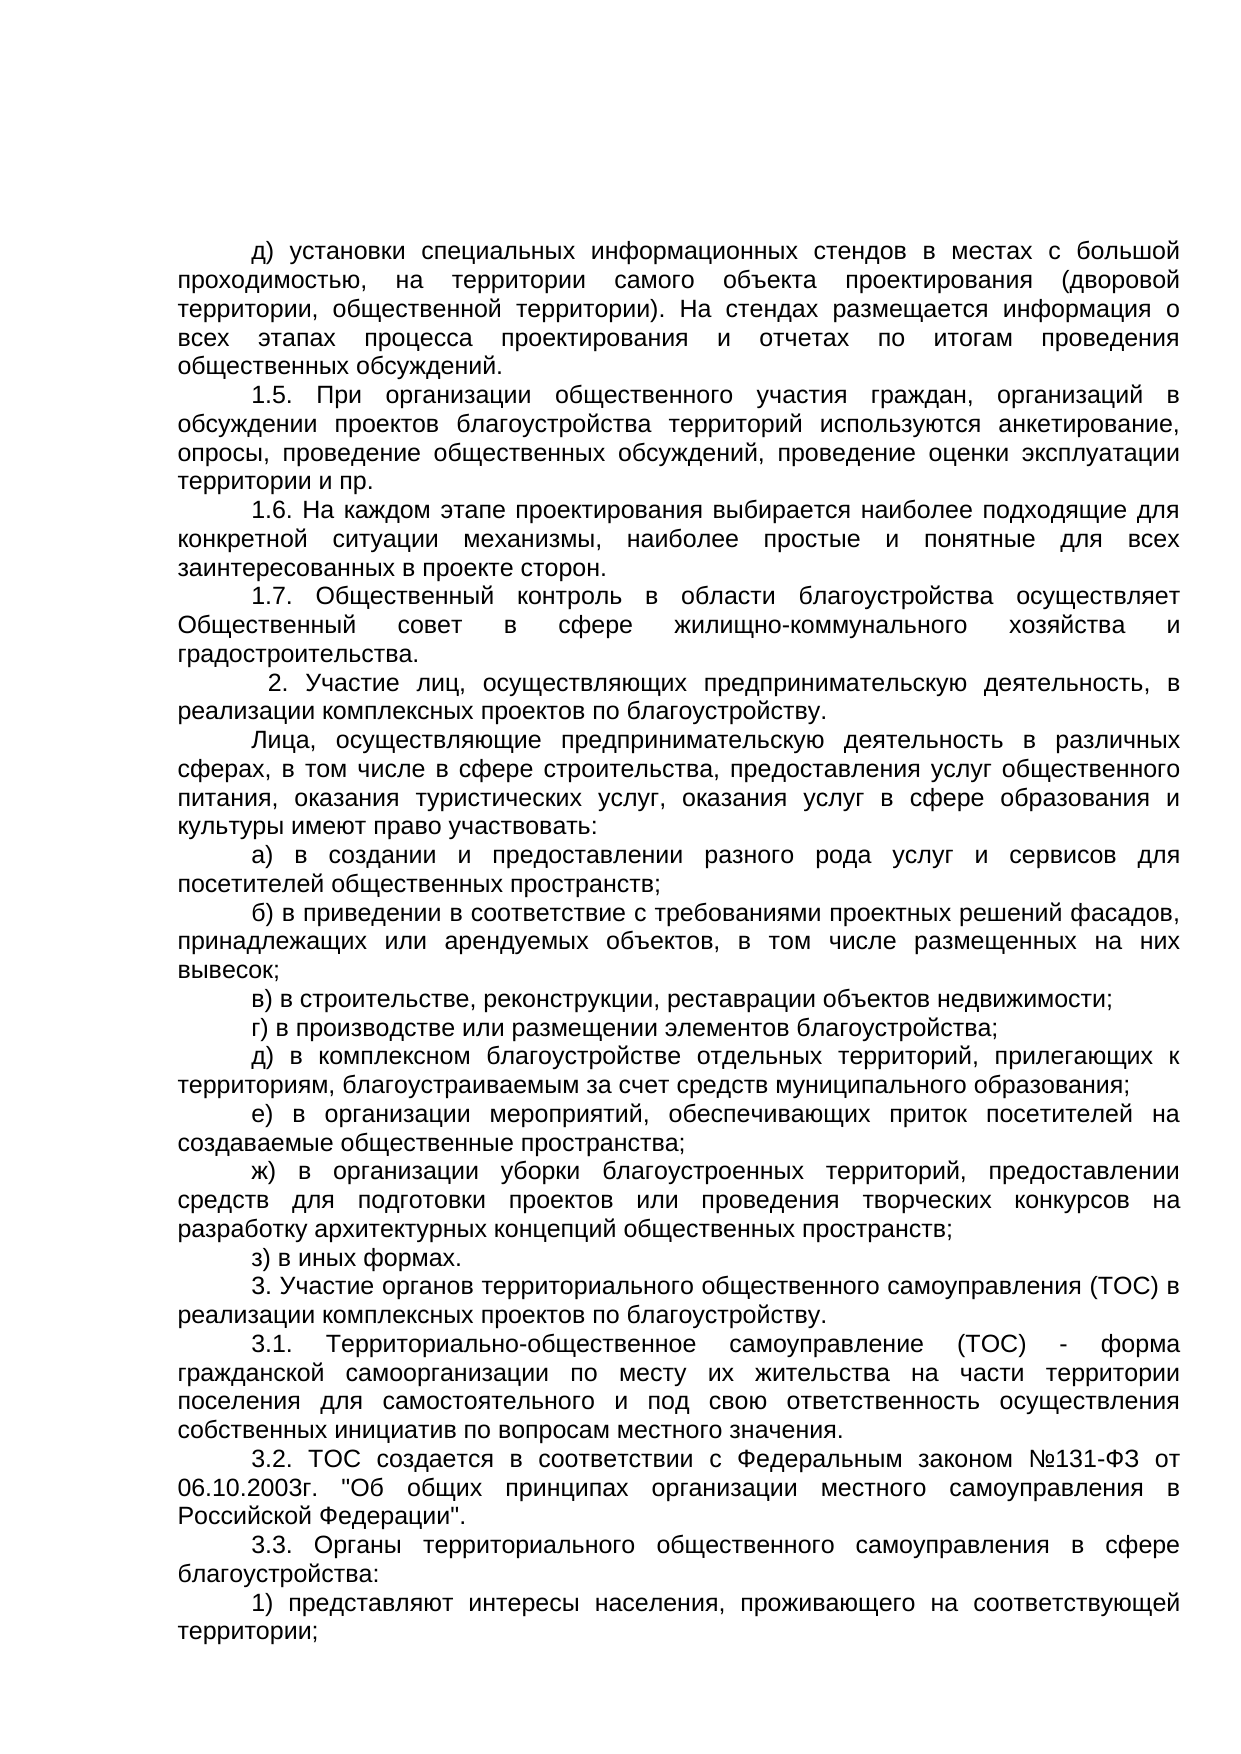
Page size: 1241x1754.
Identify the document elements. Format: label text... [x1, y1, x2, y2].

text г) в производстве или размещении элементов благоустройства; [177, 1012, 1181, 1041]
text 1.6. На каждом этапе проектирования выбирается наиболее подходящие для конкретной ситуации механизмы, наиболее простые и понятные для всех заинтересованных в проекте сторон. [177, 495, 1181, 581]
text 1) представляют интересы населения, проживающего на соответствующей территории; [177, 1587, 1181, 1645]
text 3. Участие органов территориального общественного самоуправления (ТОС) в реализации комплексных проектов по благоустройству. [177, 1271, 1181, 1329]
text б) в приведении в соответствие с требованиями проектных решений фасадов, принадлежащих или арендуемых объектов, в том числе размещенных на них вывесок; [177, 897, 1181, 984]
text 2. Участие лиц, осуществляющих предпринимательскую деятельность, в реализации комплексных проектов по благоустройству. [177, 667, 1181, 725]
text з) в иных формах. [177, 1242, 1181, 1271]
text 3.2. ТОС создается в соответствии с Федеральным законом №131-ФЗ от 06.10.2003г. "Об общих принципах организации местного самоуправления в Российской Федерации". [177, 1444, 1181, 1530]
text в) в строительстве, реконструкции, реставрации объектов недвижимости; [177, 984, 1181, 1012]
text а) в создании и предоставлении разного рода услуг и сервисов для посетителей общественных пространств; [177, 840, 1181, 897]
text д) установки специальных информационных стендов в местах с большой проходимостью, на территории самого объекта проектирования (дворовой территории, общественной территории). На стендах размещается информация о всех этапах процесса проектирования и отчетах по итогам проведения общественных обсуждений. [177, 236, 1181, 380]
text е) в организации мероприятий, обеспечивающих приток посетителей на создаваемые общественные пространства; [177, 1099, 1181, 1156]
text ж) в организации уборки благоустроенных территорий, предоставлении средств для подготовки проектов или проведения творческих конкурсов на разработку архитектурных концепций общественных пространств; [177, 1156, 1181, 1242]
text 1.5. При организации общественного участия граждан, организаций в обсуждении проектов благоустройства территорий используются анкетирование, опросы, проведение общественных обсуждений, проведение оценки эксплуатации территории и пр. [177, 380, 1181, 495]
text 1.7. Общественный контроль в области благоустройства осуществляет Общественный совет в сфере жилищно-коммунального хозяйства и градостроительства. [177, 581, 1181, 667]
text д) в комплексном благоустройстве отдельных территорий, прилегающих к территориям, благоустраиваемым за счет средств муниципального образования; [177, 1041, 1181, 1099]
text 3.3. Органы территориального общественного самоуправления в сфере благоустройства: [177, 1530, 1181, 1587]
text 3.1. Территориально-общественное самоуправление (ТОС) - форма гражданской самоорганизации по месту их жительства на части территории поселения для самостоятельного и под свою ответственность осуществления собственных инициатив по вопросам местного значения. [177, 1329, 1181, 1444]
text Лица, осуществляющие предпринимательскую деятельность в различных сферах, в том числе в сфере строительства, предоставления услуг общественного питания, оказания туристических услуг, оказания услуг в сфере образования и культуры имеют право участвовать: [177, 725, 1181, 840]
